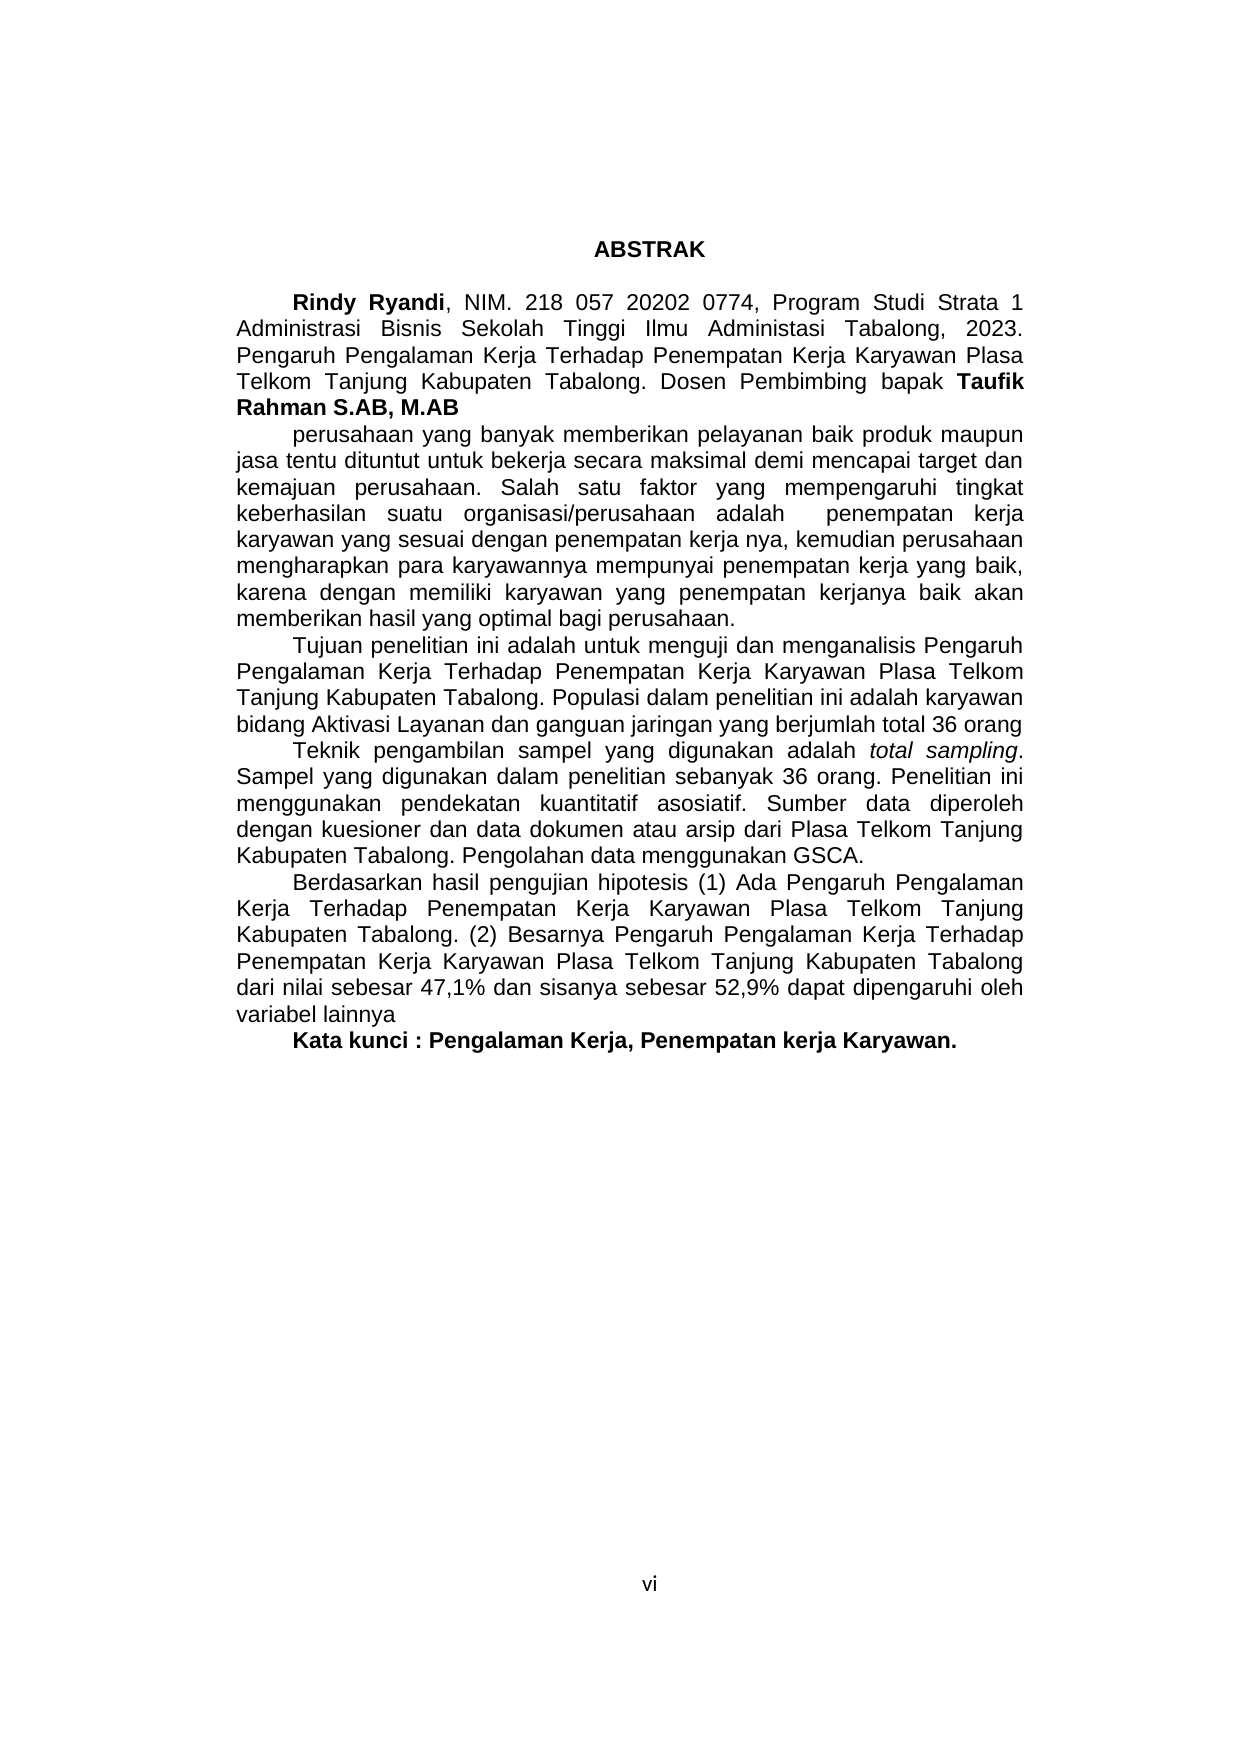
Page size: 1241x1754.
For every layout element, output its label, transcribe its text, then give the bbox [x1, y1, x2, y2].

text perusahaan yang banyak memberikan pelayanan baik produk maupun jasa tentu dituntut untuk bekerja secara maksimal demi mencapai target dan kemajuan perusahaan. Salah satu faktor yang mempengaruhi tingkat keberhasilan suatu organisasi/perusahaan adalah penempatan kerja karyawan yang sesuai dengan penempatan kerja nya, kemudian perusahaan mengharapkan para karyawannya mempunyai penempatan kerja yang baik, karena dengan memiliki karyawan yang penempatan kerjanya baik akan memberikan hasil yang optimal bagi perusahaan. [236, 421, 1024, 632]
text Berdasarkan hasil pengujian hipotesis (1) Ada Pengaruh Pengalaman Kerja Terhadap Penempatan Kerja Karyawan Plasa Telkom Tanjung Kabupaten Tabalong. (2) Besarnya Pengaruh Pengalaman Kerja Terhadap Penempatan Kerja Karyawan Plasa Telkom Tanjung Kabupaten Tabalong dari nilai sebesar 47,1% dan sisanya sebesar 52,9% dapat dipengaruhi oleh variabel lainnya [236, 869, 1024, 1027]
text ABSTRAK [236, 236, 1063, 263]
text Teknik pengambilan sampel yang digunakan adalah total sampling. Sampel yang digunakan dalam penelitian sebanyak 36 orang. Penelitian ini menggunakan pendekatan kuantitatif asosiatif. Sumber data diperoleh dengan kuesioner dan data dokumen atau arsip dari Plasa Telkom Tanjung Kabupaten Tabalong. Pengolahan data menggunakan GSCA. [236, 737, 1024, 869]
text Kata kunci : Pengalaman Kerja, Penempatan kerja Karyawan. [236, 1027, 1024, 1053]
text Tujuan penelitian ini adalah untuk menguji dan menganalisis Pengaruh Pengalaman Kerja Terhadap Penempatan Kerja Karyawan Plasa Telkom Tanjung Kabupaten Tabalong. Populasi dalam penelitian ini adalah karyawan bidang Aktivasi Layanan dan ganguan jaringan yang berjumlah total 36 orang [236, 632, 1024, 737]
text Rindy Ryandi, NIM. 218 057 20202 0774, Program Studi Strata 1 Administrasi Bisnis Sekolah Tinggi Ilmu Administasi Tabalong, 2023. Pengaruh Pengalaman Kerja Terhadap Penempatan Kerja Karyawan Plasa Telkom Tanjung Kabupaten Tabalong. Dosen Pembimbing bapak Taufik Rahman S.AB, M.AB [236, 289, 1024, 421]
